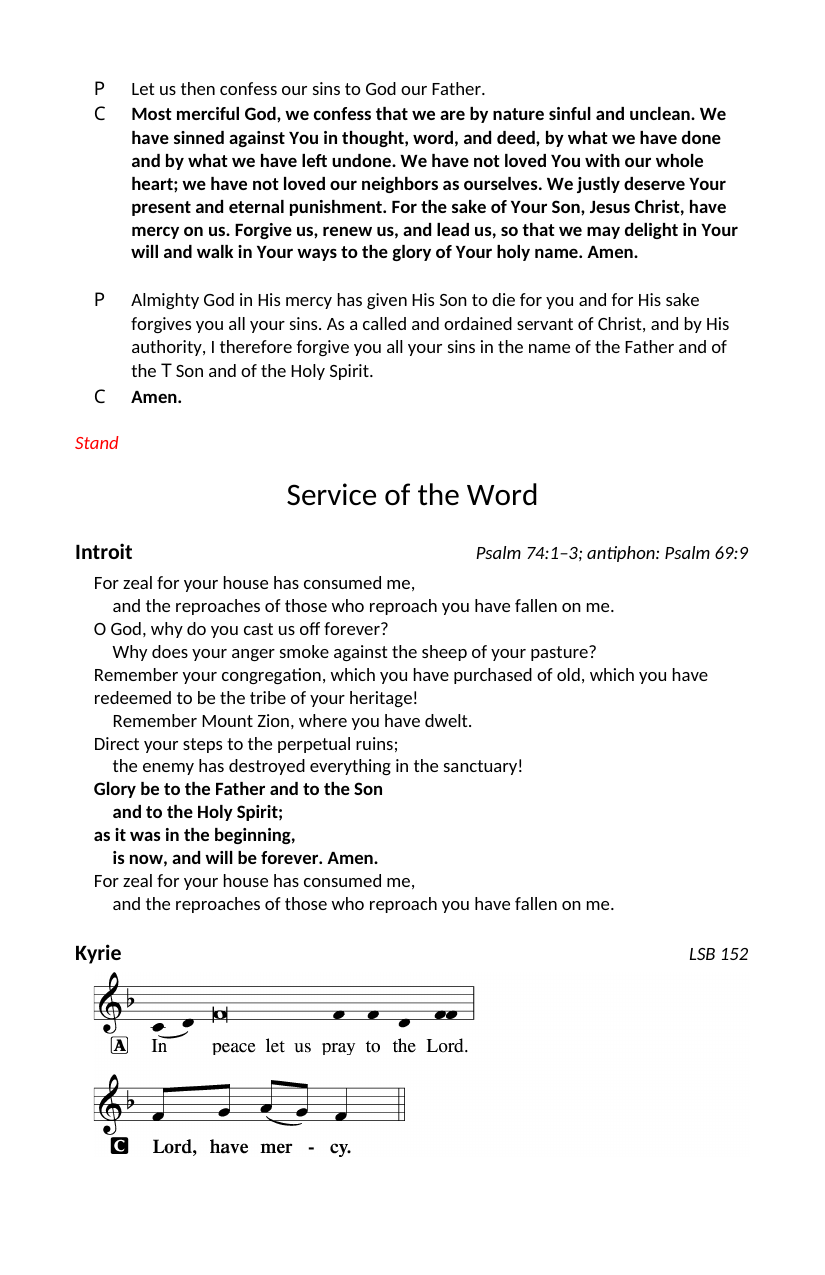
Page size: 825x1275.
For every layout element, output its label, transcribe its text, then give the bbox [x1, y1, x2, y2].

picture [93, 972, 750, 1157]
text C Most merciful God, we confess that we are by nature sinful and unclean. We have sinned against You in thought, word, and deed, by what we have done and by what we have left undone. We have not loved You with our whole heart; we have not loved our neighbors as ourselves. We justly deserve Your present and eternal punishment. For the sake of Your Son, Jesus Christ, have mercy on us. Forgive us, renew us, and lead us, so that we may delight in Your will and walk in Your ways to the glory of Your holy name. Amen. [94, 101, 750, 263]
text P Almighty God in His mercy has given His Son to die for you and for His sake forgives you all your sins. As a called and ordained servant of Christ, and by His authority, I therefore forgive you all your sins in the name of the Father and of the T Son and of the Holy Spirit. [94, 286, 750, 383]
text Stand [75, 432, 750, 455]
text Introit Psalm 74:1–3; antiphon: Psalm 69:9 [75, 544, 750, 563]
text P Let us then confess our sins to God our Father. [94, 75, 750, 101]
text C Amen. [94, 383, 750, 409]
subtitle Service of the Word [75, 490, 750, 509]
text Kyrie LSB 152 [75, 946, 750, 964]
text For zeal for your house has consumed me, and the reproaches of those who reproach you have fallen on me. O God, why do you cast us off forever? Why does your anger smoke against the sheep of your pasture? Remember your congregation, which you have purchased of old, which you have redeemed to be the tribe of your heritage! Remember Mount Zion, where you have dwelt. Direct your steps to the perpetual ruins; the enemy has destroyed everything in the sanctuary! Glory be to the Father and to the Son and to the Holy Spirit; as it was in the beginning, is now, and will be forever. Amen. For zeal for your house has consumed me, and the reproaches of those who reproach you have fallen on me. [94, 571, 750, 915]
